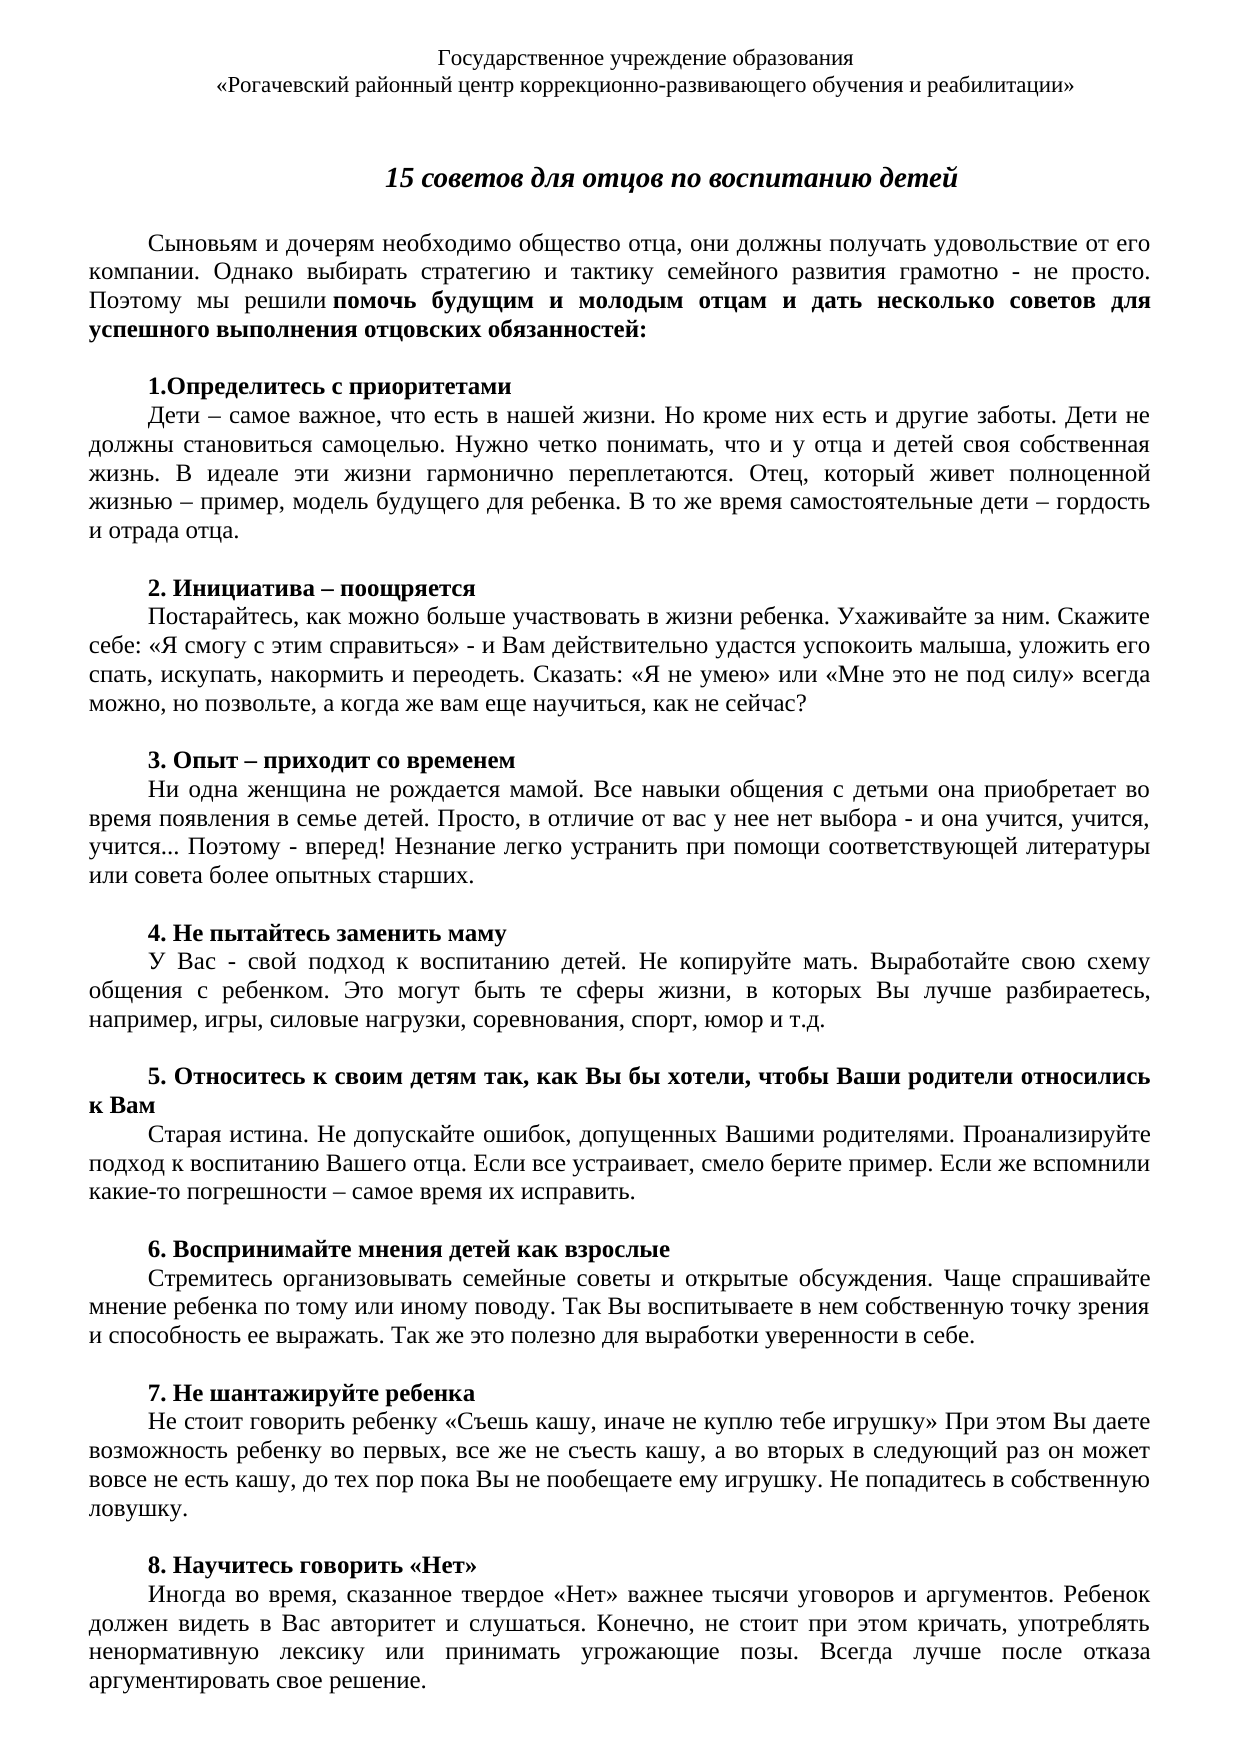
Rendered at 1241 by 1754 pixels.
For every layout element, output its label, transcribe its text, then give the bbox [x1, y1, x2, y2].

text 15 советов для отцов по воспитанию детей [177, 161, 1152, 194]
text 7. Не шантажируйте ребенка [89, 1378, 1152, 1406]
text 1.Определитесь с приоритетами [89, 371, 1152, 400]
text Старая истина. Не допускайте ошибок, допущенных Вашими родителями. Проанализируйте подход к воспитанию Вашего отца. Если все устраивает, смело берите пример. Если же вспомнили какие-то погрешности – самое время их исправить. [89, 1119, 1152, 1205]
text Постарайтесь, как можно больше участвовать в жизни ребенка. Ухаживайте за ним. Скажите себе: «Я смогу с этим справиться» - и Вам действительно удастся успокоить малыша, уложить его спать, искупать, накормить и переодеть. Сказать: «Я не умею» или «Мне это не под силу» всегда можно, но позвольте, а когда же вам еще научиться, как не сейчас? [89, 601, 1152, 716]
text Ни одна женщина не рождается мамой. Все навыки общения с детьми она приобретает во время появления в семье детей. Просто, в отличие от вас у нее нет выбора - и она учится, учится, учится... Поэтому - вперед! Незнание легко устранить при помощи соответствующей литературы или совета более опытных старших. [89, 774, 1152, 889]
text Сыновьям и дочерям необходимо общество отца, они должны получать удовольствие от его компании. Однако выбирать стратегию и тактику семейного развития грамотно - не просто. Поэтому мы решили помочь будущим и молодым отцам и дать несколько советов для успешного выполнения отцовских обязанностей: [89, 228, 1152, 343]
text Не стоит говорить ребенку «Съешь кашу, иначе не куплю тебе игрушку» При этом Вы даете возможность ребенку во первых, все же не съесть кашу, а во вторых в следующий раз он может вовсе не есть кашу, до тех пор пока Вы не пообещаете ему игрушку. Не попадитесь в собственную ловушку. [89, 1406, 1152, 1521]
text 2. Инициатива – поощряется [89, 573, 1152, 601]
text У Вас - свой подход к воспитанию детей. Не копируйте мать. Выработайте свою схему общения с ребенком. Это могут быть те сферы жизни, в которых Вы лучше разбираетесь, например, игры, силовые нагрузки, соревнования, спорт, юмор и т.д. [89, 946, 1152, 1033]
text «Рогачевский районный центр коррекционно-развивающего обучения и реабилитации» [140, 71, 1152, 97]
text Стремитесь организовывать семейные советы и открытые обсуждения. Чаще спрашивайте мнение ребенка по тому или иному поводу. Так Вы воспитываете в нем собственную точку зрения и способность ее выражать. Так же это полезно для выработки уверенности в себе. [89, 1263, 1152, 1349]
text 5. Относитесь к своим детям так, как Вы бы хотели, чтобы Ваши родители относились к Вам [89, 1061, 1152, 1119]
text 6. Воспринимайте мнения детей как взрослые [89, 1234, 1152, 1263]
text Иногда во время, сказанное твердое «Нет» важнее тысячи уговоров и аргументов. Ребенок должен видеть в Вас авторитет и слушаться. Конечно, не стоит при этом кричать, употреблять ненормативную лексику или принимать угрожающие позы. Всегда лучше после отказа аргументировать свое решение. [89, 1579, 1152, 1694]
text Государственное учреждение образования [140, 44, 1152, 71]
text 3. Опыт – приходит со временем [89, 745, 1152, 774]
text Дети – самое важное, что есть в нашей жизни. Но кроме них есть и другие заботы. Дети не должны становиться самоцелью. Нужно четко понимать, что и у отца и детей своя собственная жизнь. В идеале эти жизни гармонично переплетаются. Отец, который живет полноценной жизнью – пример, модель будущего для ребенка. В то же время самостоятельные дети – гордость и отрада отца. [89, 400, 1152, 544]
text 8. Научитесь говорить «Нет» [89, 1550, 1152, 1579]
text 4. Не пытайтесь заменить маму [89, 918, 1152, 946]
